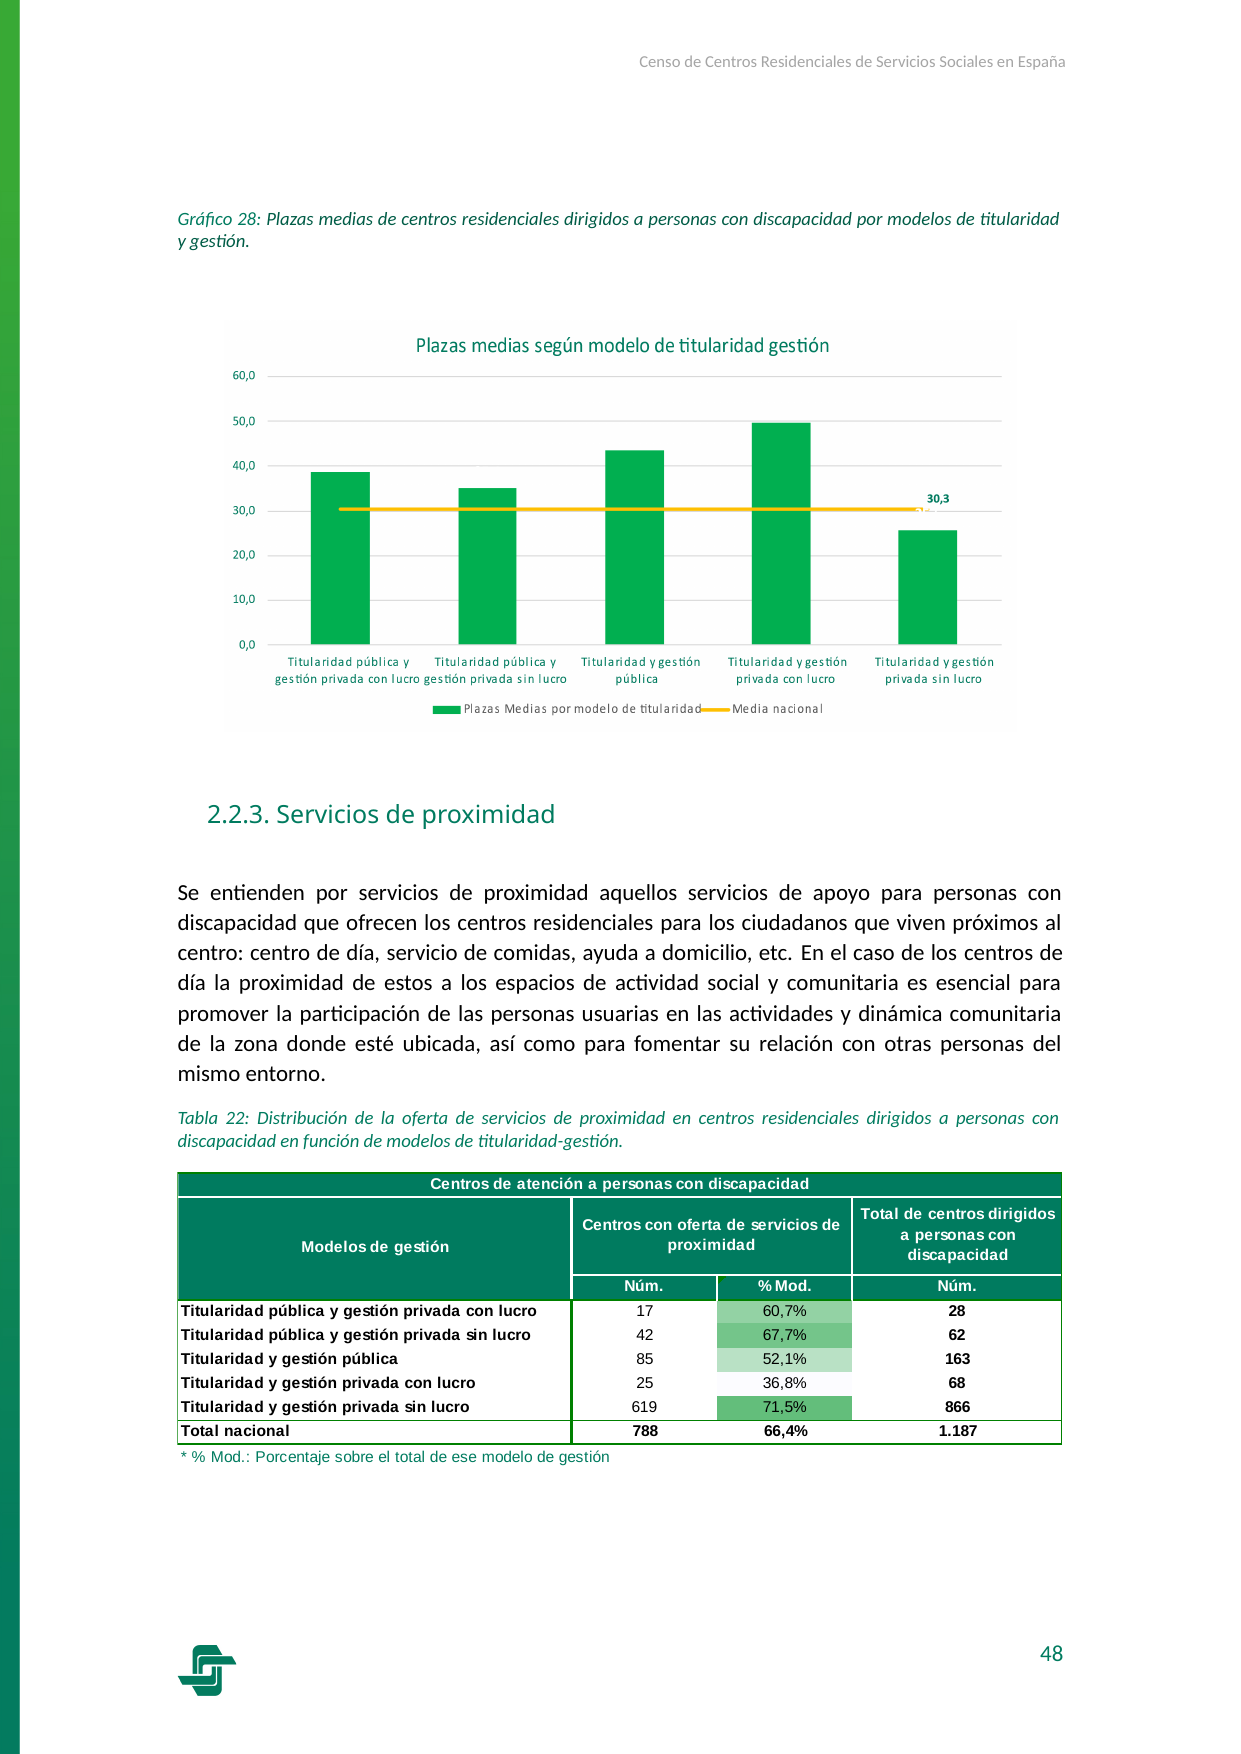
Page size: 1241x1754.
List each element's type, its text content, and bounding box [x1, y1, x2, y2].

picture [223, 320, 1017, 732]
text Gráfico 28: Plazas medias de centros residenciales dirigidos a personas con discapacidad por modelos de titularidad y gestión. [177, 207, 1063, 253]
text Se entienden por servicios de proximidad aquellos servicios de apoyo para personas con discapacidad que ofrecen los centros residenciales para los ciudadanos que viven próximos al centro: centro de día, servicio de comidas, ayuda a domicilio, etc. En el caso de los centros de día la proximidad de estos a los espacios de actividad social y comunitaria es esencial para promover la participación de las personas usuarias en las actividades y dinámica comunitaria de la zona donde esté ubicada, así como para fomentar su relación con otras personas del mismo entorno. [177, 878, 1063, 1087]
picture [177, 1642, 237, 1754]
text 2.2.3. Servicios de proximidad [177, 797, 1063, 831]
text Tabla 22: Distribución de la oferta de servicios de proximidad en centros residenciales dirigidos a personas con discapacidad en función de modelos de titularidad-gestión. [177, 1106, 1063, 1152]
picture [0, 0, 58, 1754]
